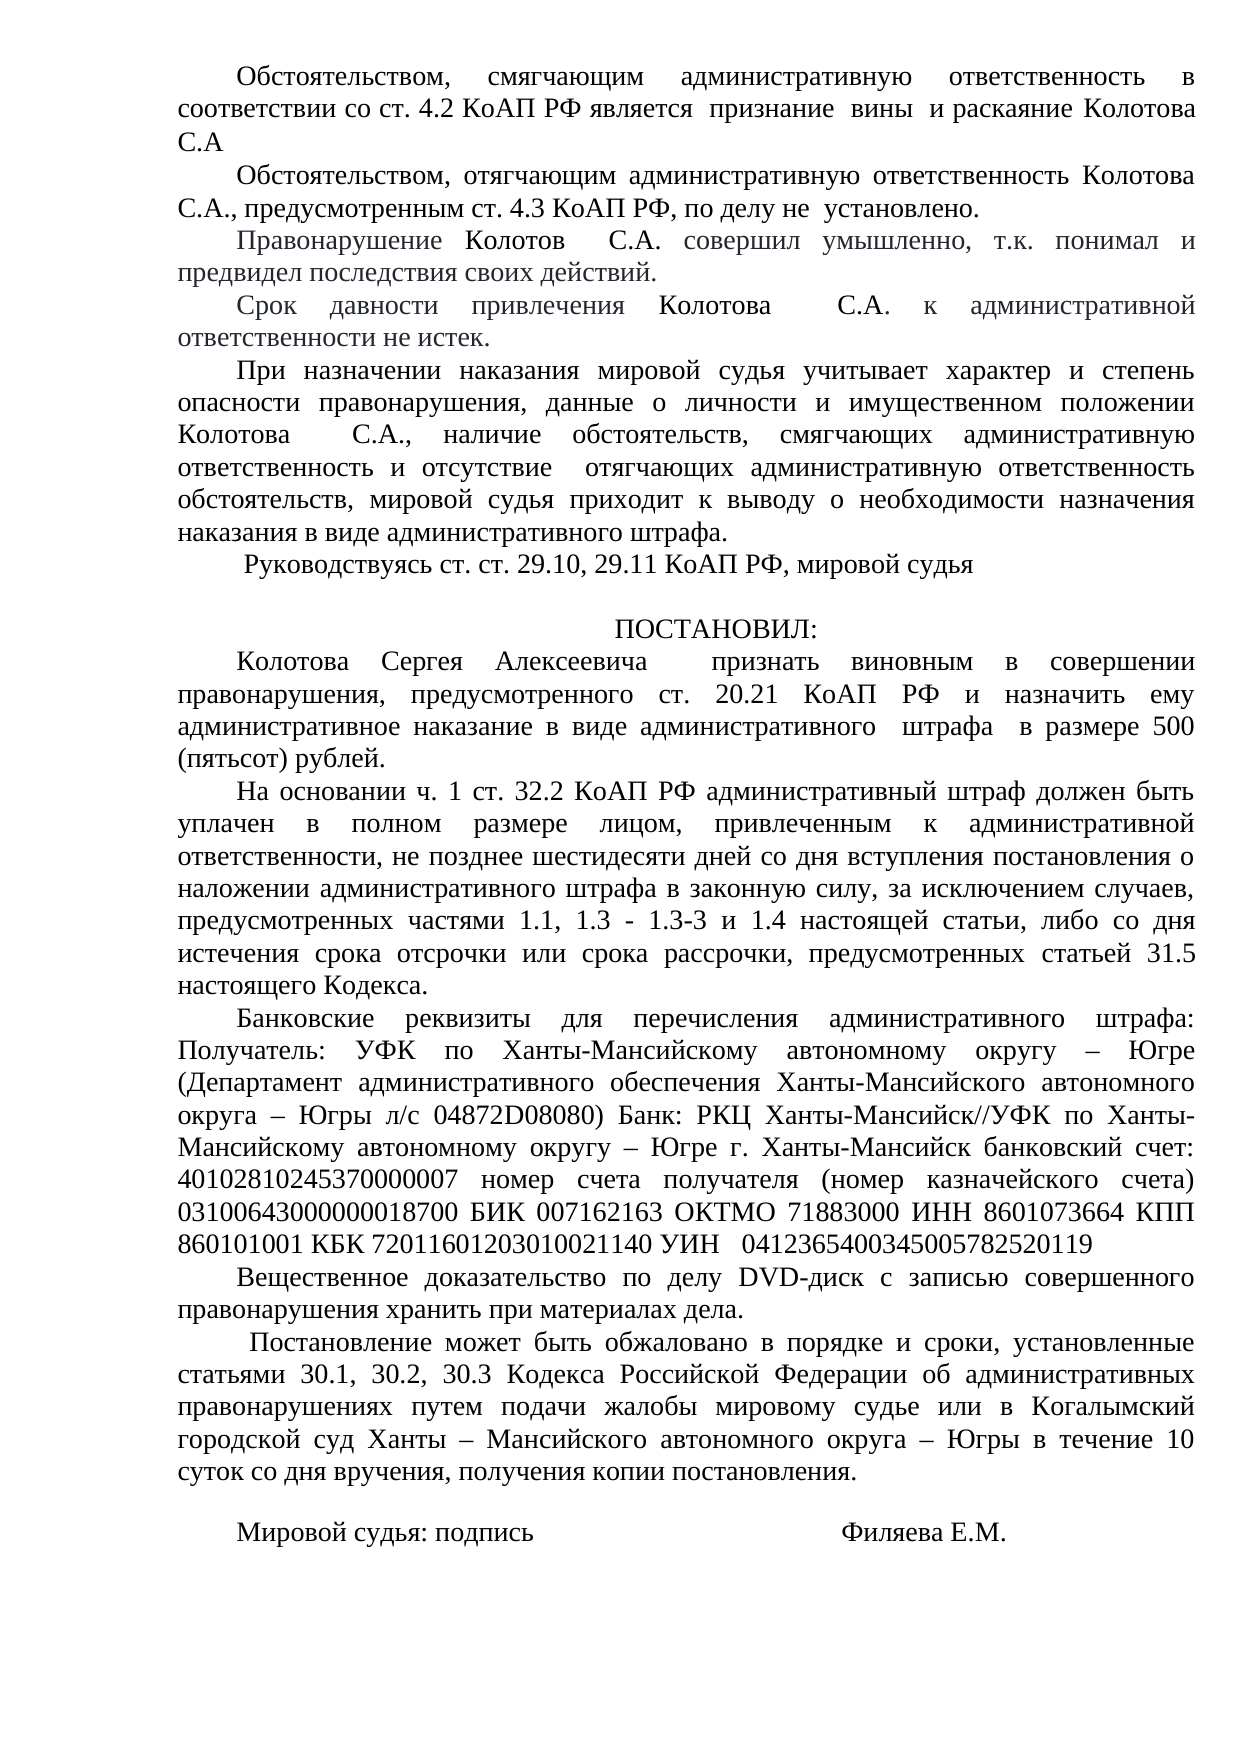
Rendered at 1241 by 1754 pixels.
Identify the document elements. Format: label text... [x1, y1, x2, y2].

text ПОСТАНОВИЛ: [177, 612, 1196, 644]
text На основании ч. 1 ст. 32.2 КоАП РФ административный штраф должен быть уплачен в полном размере лицом, привлеченным к административной ответственности, не позднее шестидесяти дней со дня вступления постановления о наложении административного штрафа в законную силу, за исключением случаев, предусмотренных частями 1.1, 1.3 - 1.3-3 и 1.4 настоящей статьи, либо со дня истечения срока отсрочки или срока рассрочки, предусмотренных статьей 31.5 настоящего Кодекса. [177, 774, 1196, 1001]
text Постановление может быть обжаловано в порядке и сроки, установленные статьями 30.1, 30.2, 30.3 Кодекса Российской Федерации об административных правонарушениях путем подачи жалобы мировому судье или в Когалымский городской суд Ханты – Мансийского автономного округа – Югры в течение 10 суток со дня вручения, получения копии постановления. [177, 1324, 1196, 1487]
text При назначении наказания мировой судья учитывает характер и степень опасности правонарушения, данные о личности и имущественном положении Колотова С.А., наличие обстоятельств, смягчающих административную ответственность и отсутствие отягчающих административную ответственность обстоятельств, мировой судья приходит к выводу о необходимости назначения наказания в виде административного штрафа. [177, 353, 1196, 547]
text Колотова Сергея Алексеевича признать виновным в совершении правонарушения, предусмотренного ст. 20.21 КоАП РФ и назначить ему административное наказание в виде административного штрафа в размере 500 (пятьсот) рублей. [177, 644, 1196, 774]
text Обстоятельством, отягчающим административную ответственность Колотова С.А., предусмотренным ст. 4.3 КоАП РФ, по делу не установлено. [177, 158, 1196, 223]
text Обстоятельством, смягчающим административную ответственность в соответствии со ст. 4.2 КоАП РФ является признание вины и раскаяние Колотова С.А [177, 59, 1196, 158]
text Руководствуясь ст. ст. 29.10, 29.11 КоАП РФ, мировой судья [177, 547, 1196, 579]
text Мировой судья: подпись Филяева Е.М. [177, 1514, 1196, 1547]
text Вещественное доказательство по делу DVD-диск с записью совершенного правонарушения хранить при материалах дела. [177, 1260, 1196, 1324]
text Банковские реквизиты для перечисления административного штрафа: Получатель: УФК по Ханты-Мансийскому автономному округу – Югре (Департамент административного обеспечения Ханты-Мансийского автономного округа – Югры л/с 04872D08080) Банк: РКЦ Ханты-Мансийск//УФК по Ханты-Мансийскому автономному округу – Югре г. Ханты-Мансийск банковский счет: 40102810245370000007 номер счета получателя (номер казначейского счета) 03100643000000018700 БИК 007162163 ОКТМО 71883000 ИНН 8601073664 КПП 860101001 КБК 72011601203010021140 УИН 0412365400345005782520119 [177, 1001, 1196, 1260]
text Срок давности привлечения Колотова С.А. к административной ответственности не истек. [177, 288, 1196, 353]
text Правонарушение Колотов С.А. совершил умышленно, т.к. понимал и предвидел последствия своих действий. [177, 223, 1196, 288]
